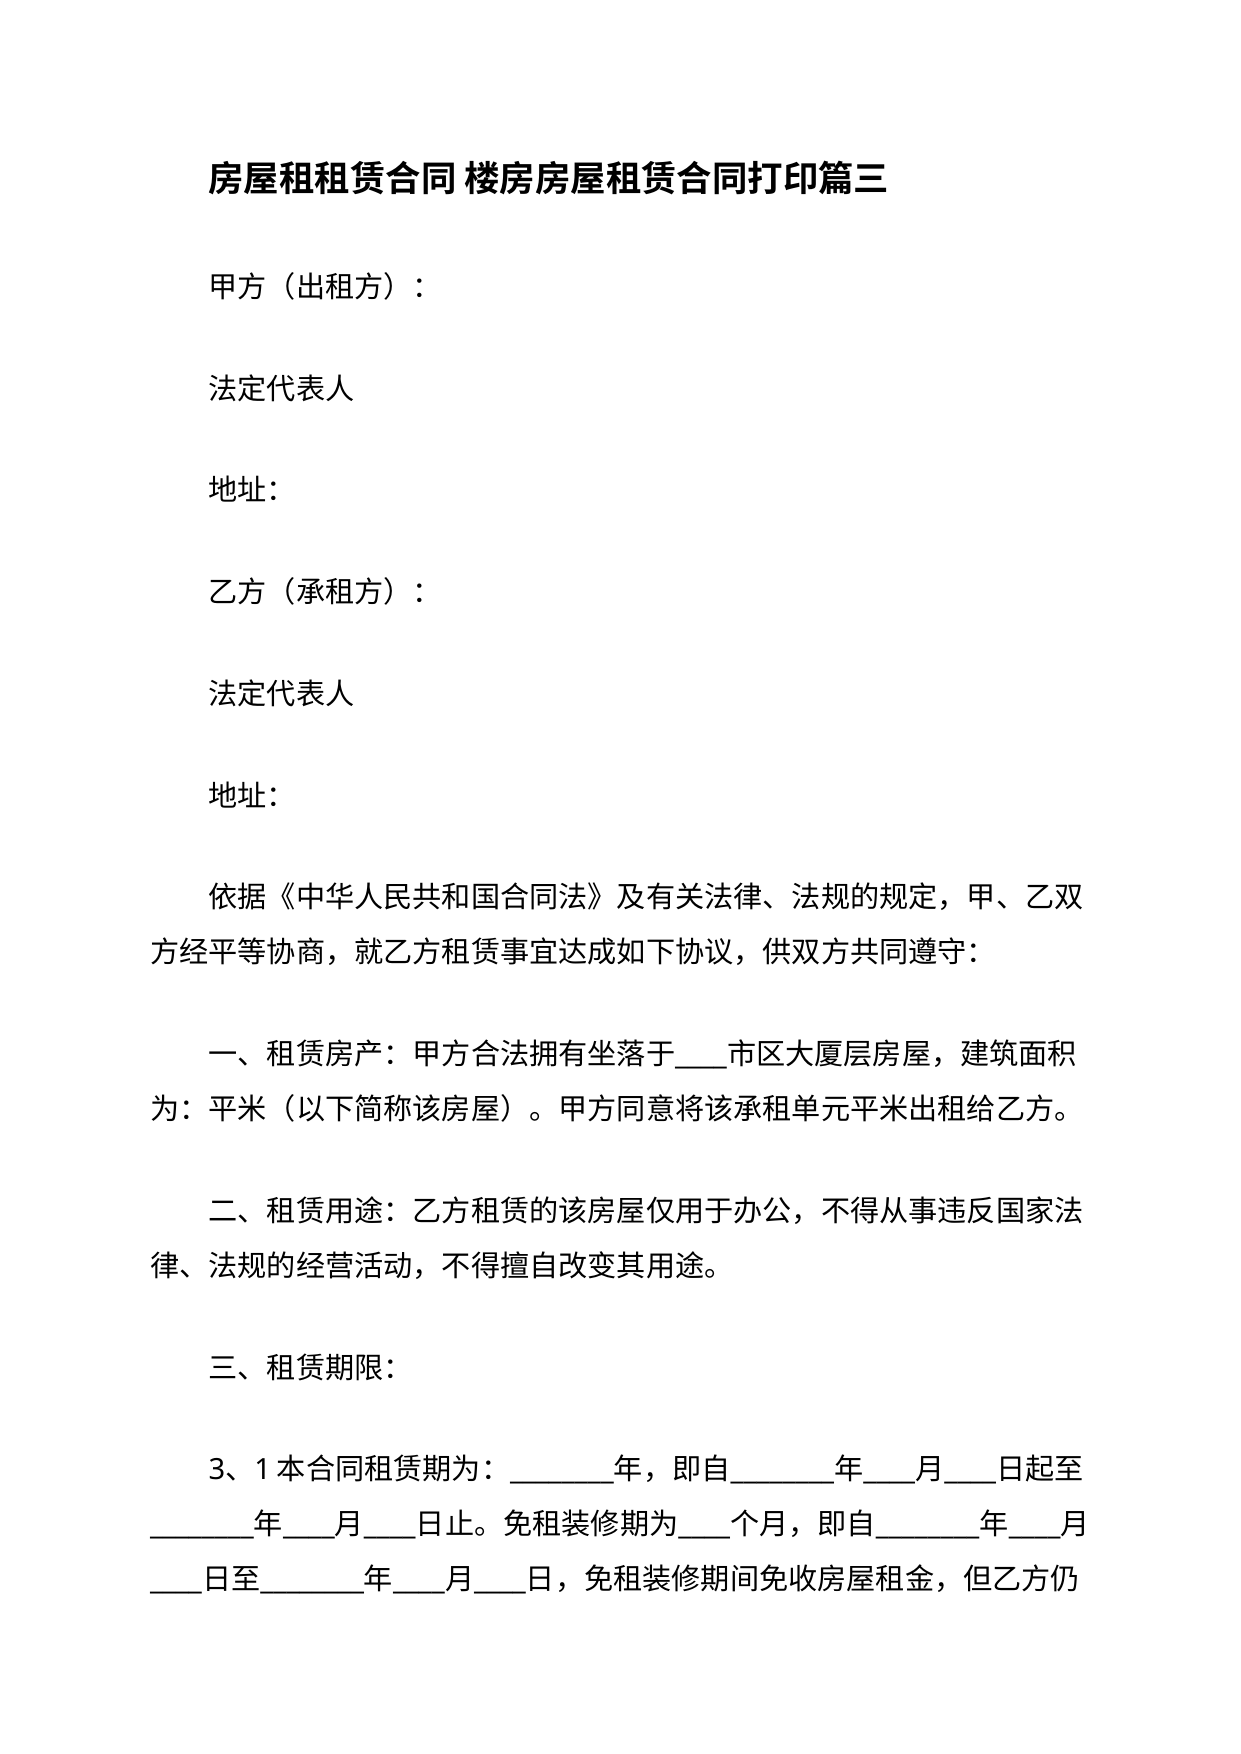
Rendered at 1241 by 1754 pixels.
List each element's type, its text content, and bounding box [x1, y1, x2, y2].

text 二、租赁用途：乙方租赁的该房屋仅用于办公，不得从事违反国家法律、法规的经营活动，不得擅自改变其用途。 [150, 1187, 1090, 1285]
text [150, 1446, 1090, 1598]
text 乙方（承租方）： [150, 569, 1090, 611]
text 三、租赁期限： [150, 1344, 1090, 1386]
text 地址： [150, 467, 1090, 509]
text 地址： [150, 772, 1090, 814]
text 一、租赁房产：甲方合法拥有坐落于____市区大厦层房屋，建筑面积为：平米（以下简称该房屋）。甲方同意将该承租单元平米出租给乙方。 [150, 1031, 1090, 1128]
text 房屋租租赁合同 楼房房屋租赁合同打印篇三 [150, 150, 1090, 201]
text 依据《中华人民共和国合同法》及有关法律、法规的规定，甲、乙双方经平等协商，就乙方租赁事宜达成如下协议，供双方共同遵守： [150, 874, 1090, 971]
text 甲方（出租方）： [150, 263, 1090, 306]
text 法定代表人 [150, 671, 1090, 713]
text 法定代表人 [150, 365, 1090, 407]
